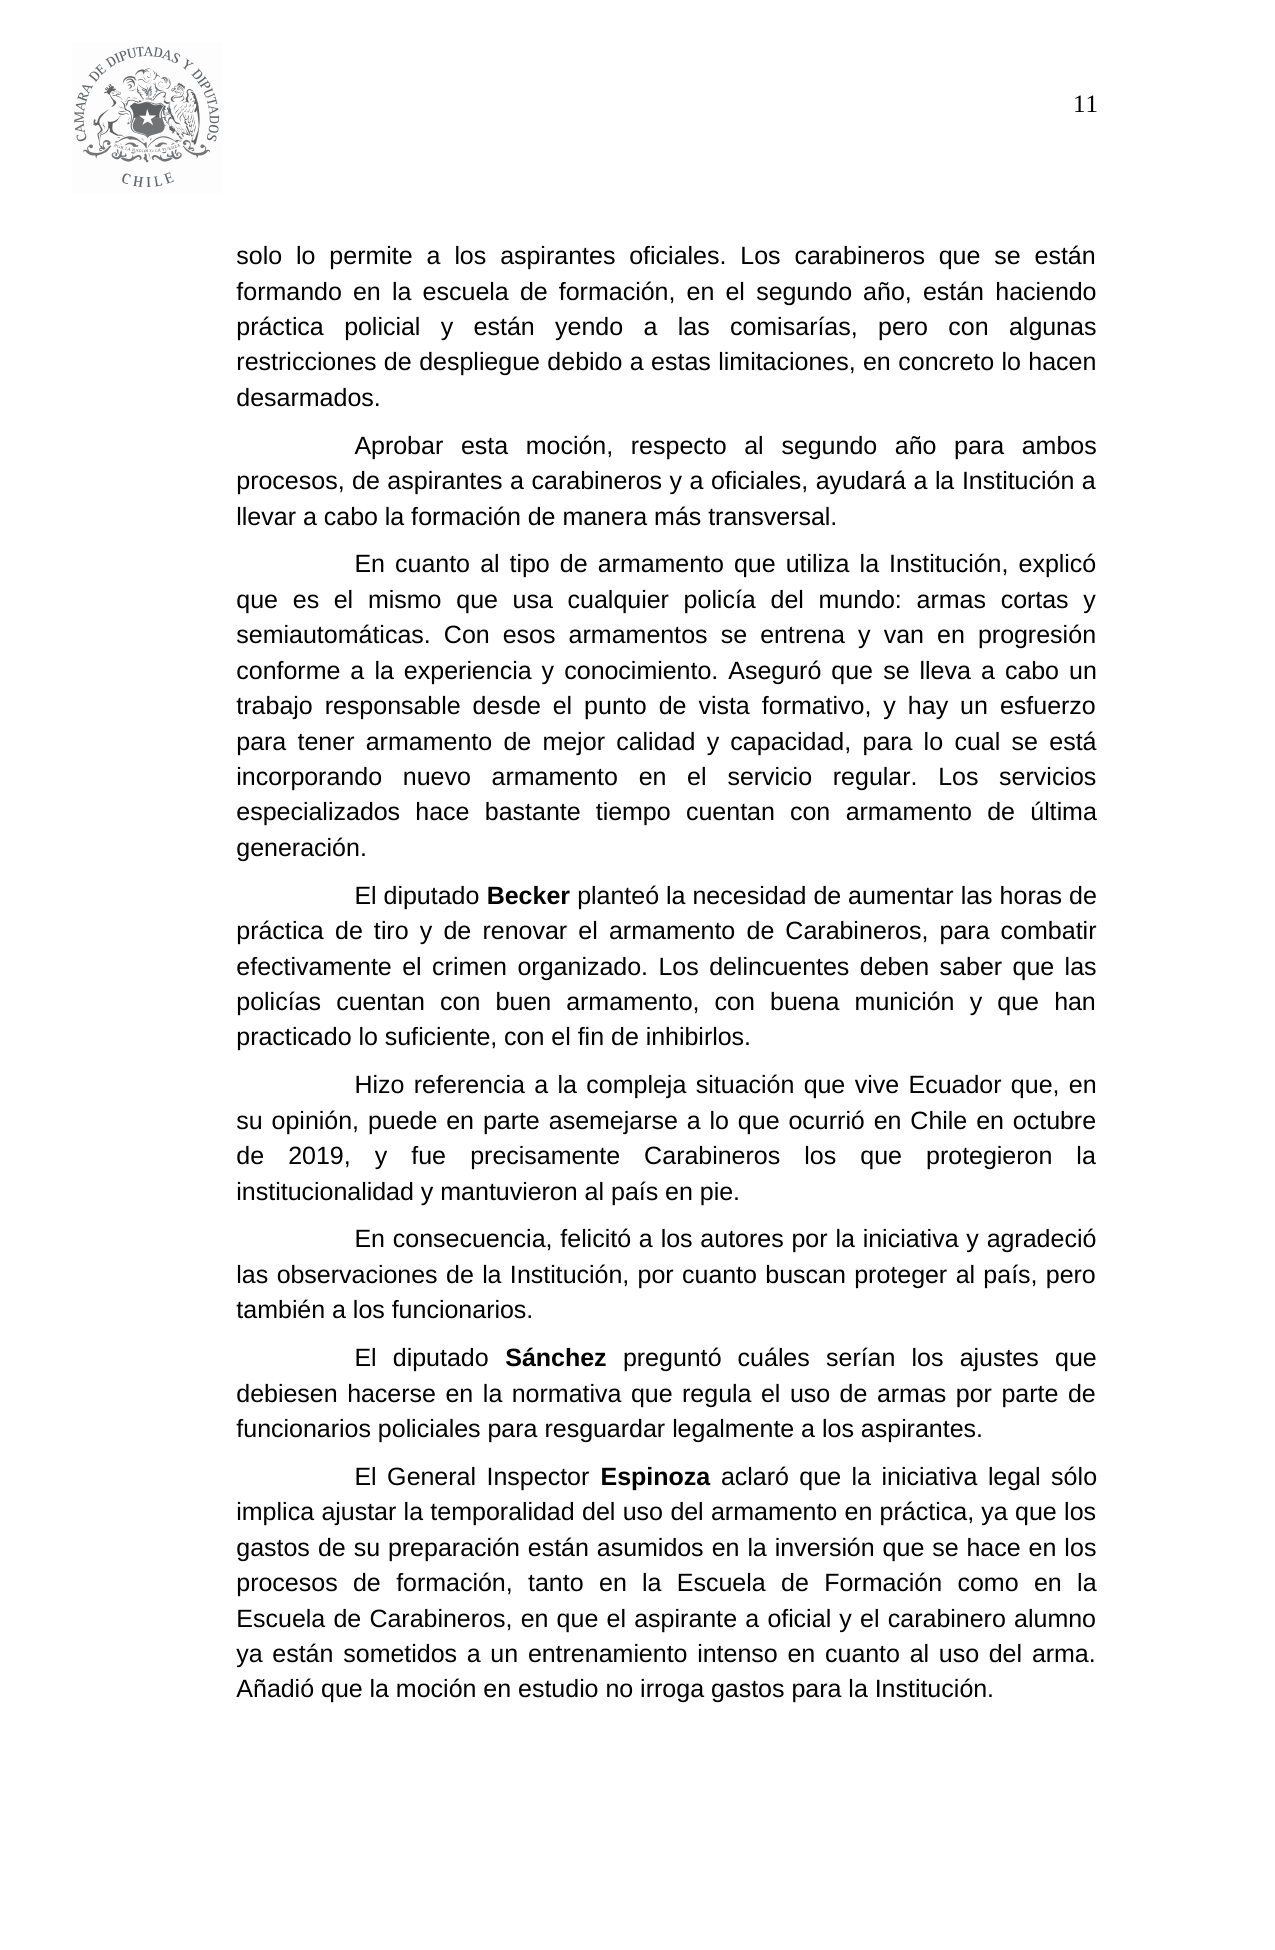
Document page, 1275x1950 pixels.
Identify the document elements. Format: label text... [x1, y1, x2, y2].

text Aprobar esta moción, respecto al segundo año para ambos procesos, de aspirantes a carabineros y a oficiales, ayudará a la Institución a llevar a cabo la formación de manera más transversal. [236, 426, 1098, 532]
text En consecuencia, felicitó a los autores por la iniciativa y agradeció las observaciones de la Institución, por cuanto buscan proteger al país, pero también a los funcionarios. [236, 1219, 1098, 1326]
text El General Inspector Espinoza aclaró que la iniciativa legal sólo implica ajustar la temporalidad del uso del armamento en práctica, ya que los gastos de su preparación están asumidos en la inversión que se hace en los procesos de formación, tanto en la Escuela de Formación como en la Escuela de Carabineros, en que el aspirante a oficial y el carabinero alumno ya están sometidos a un entrenamiento intenso en cuanto al uso del arma. Añadió que la moción en estudio no irroga gastos para la Institución. [236, 1457, 1098, 1705]
text Hizo referencia a la compleja situación que vive Ecuador que, en su opinión, puede en parte asemejarse a lo que ocurrió en Chile en octubre de 2019, y fue precisamente Carabineros los que protegieron la institucionalidad y mantuvieron al país en pie. [236, 1065, 1098, 1207]
text El diputado Becker planteó la necesidad de aumentar las horas de práctica de tiro y de renovar el armamento de Carabineros, para combatir efectivamente el crimen organizado. Los delincuentes deben saber que las policías cuentan con buen armamento, con buena munición y que han practicado lo suficiente, con el fin de inhibirlos. [236, 876, 1098, 1053]
text En cuanto al tipo de armamento que utiliza la Institución, explicó que es el mismo que usa cualquier policía del mundo: armas cortas y semiautomáticas. Con esos armamentos se entrena y van en progresión conforme a la experiencia y conocimiento. Aseguró que se lleva a cabo un trabajo responsable desde el punto de vista formativo, y hay un esfuerzo para tener armamento de mejor calidad y capacidad, para lo cual se está incorporando nuevo armamento en el servicio regular. Los servicios especializados hace bastante tiempo cuentan con armamento de última generación. [236, 544, 1098, 863]
picture [71, 42, 222, 193]
text El diputado Sánchez preguntó cuáles serían los ajustes que debiesen hacerse en la normativa que regula el uso de armas por parte de funcionarios policiales para resguardar legalmente a los aspirantes. [236, 1338, 1098, 1444]
